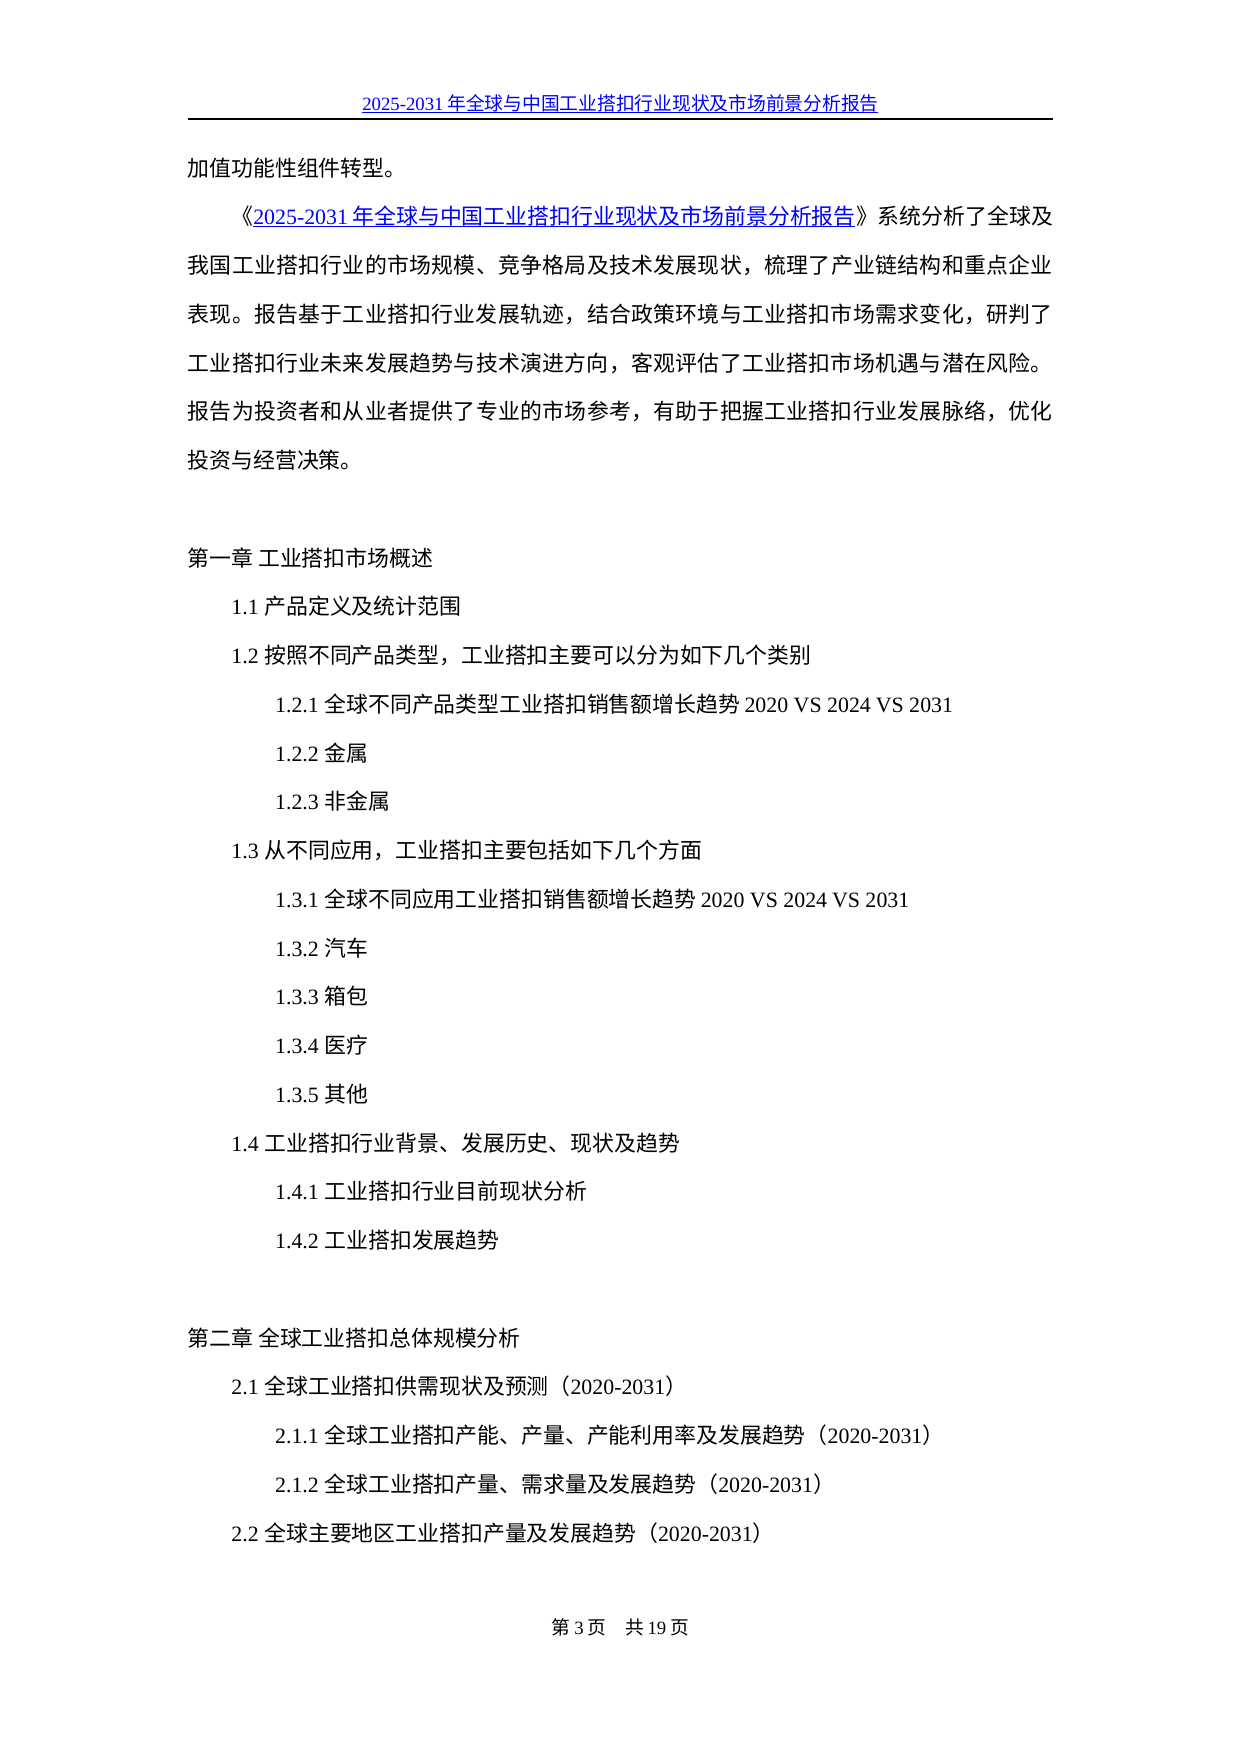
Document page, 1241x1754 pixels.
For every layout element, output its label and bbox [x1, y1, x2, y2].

text [187, 150, 1053, 1548]
